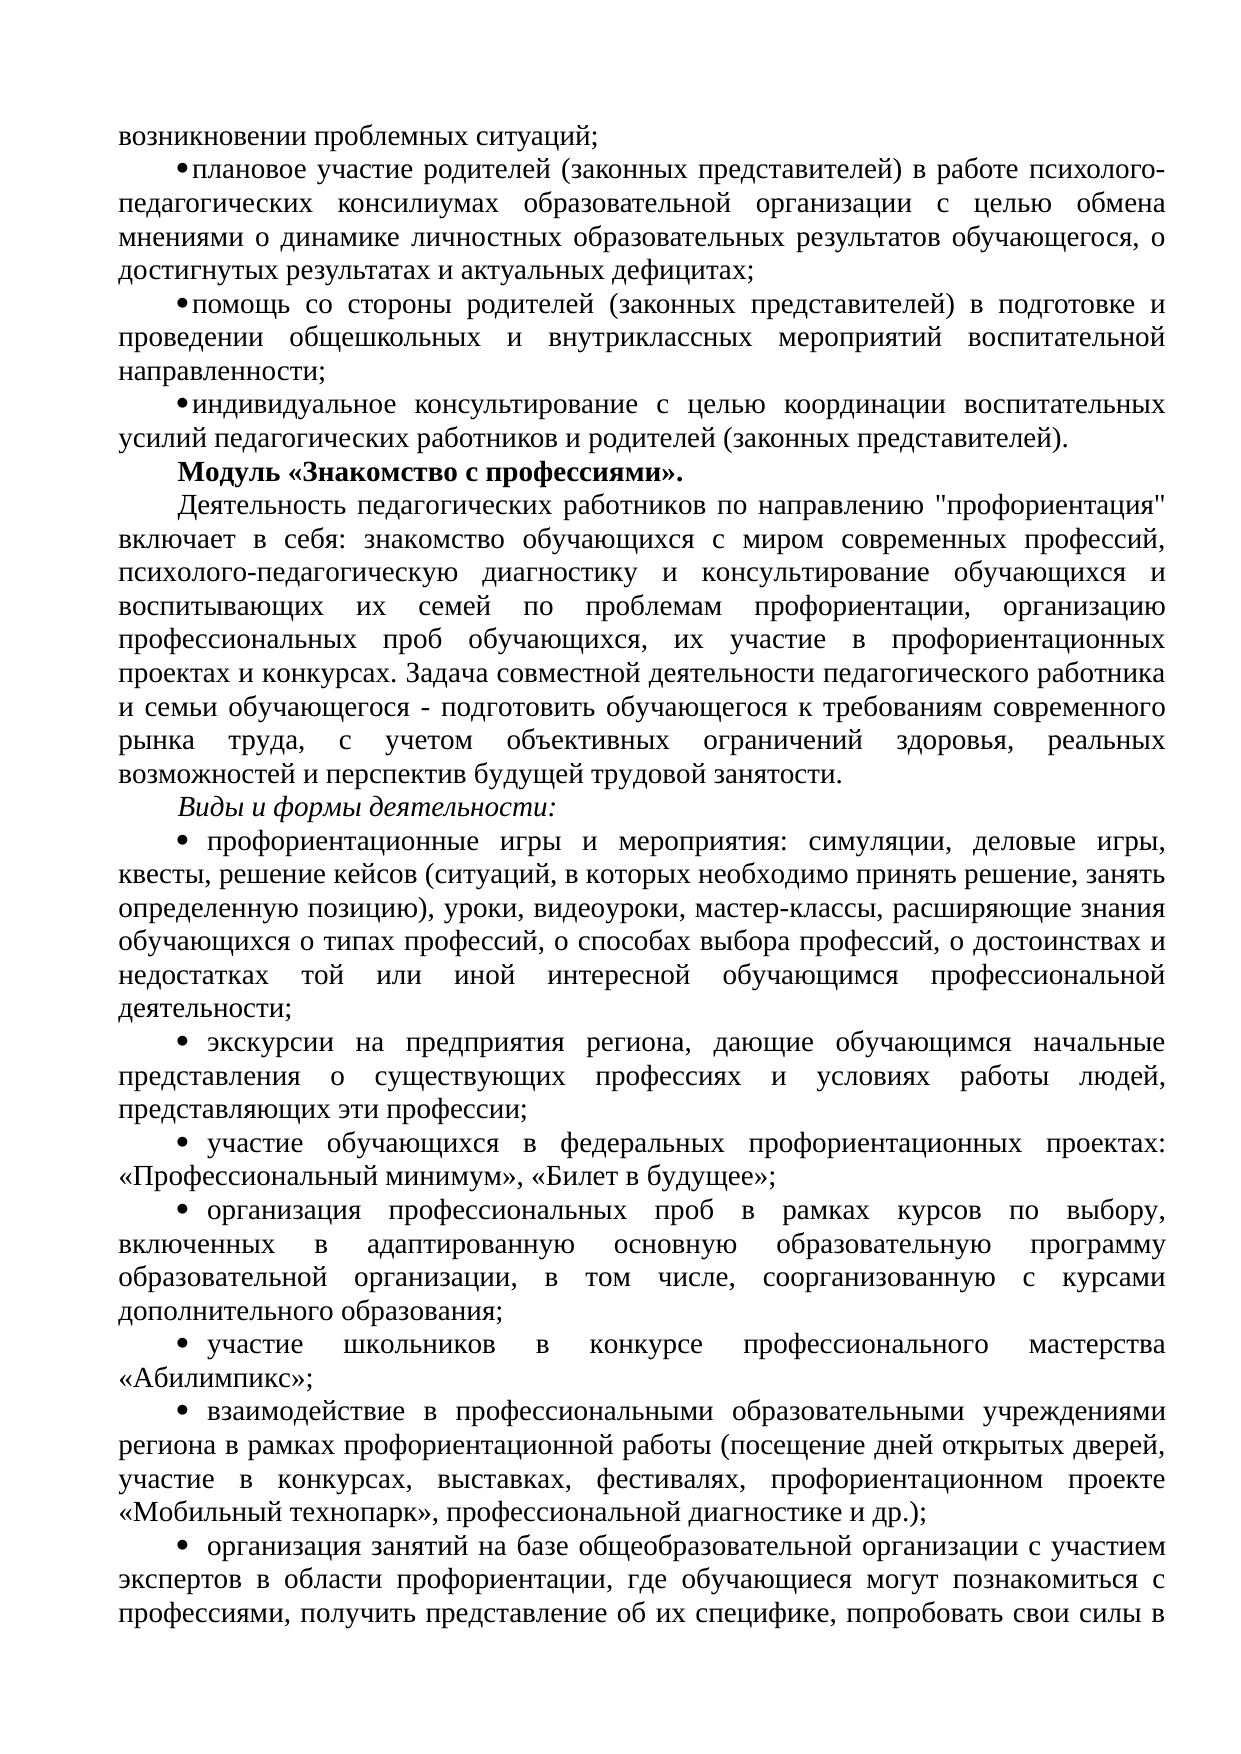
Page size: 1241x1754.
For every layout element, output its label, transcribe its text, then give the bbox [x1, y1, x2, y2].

list организация профессиональных проб в рамках курсов по выбору, включенных в адаптированную основную образовательную программу образовательной организации, в том числе, соорганизованную с курсами дополнительного образования; [118, 1192, 1167, 1326]
list экскурсии на предприятия региона, дающие обучающимся начальные представления о существующих профессиях и условиях работы людей, представляющих эти профессии; [118, 1024, 1167, 1125]
list плановое участие родителей (законных представителей) в работе психолого-педагогических консилиумах образовательной организации с целью обмена мнениями о динамике личностных образовательных результатов обучающегося, о достигнутых результатах и актуальных дефицитах; [118, 152, 1167, 286]
list взаимодействие в профессиональными образовательными учреждениями региона в рамках профориентационной работы (посещение дней открытых дверей, участие в конкурсах, выставках, фестивалях, профориентационном проекте «Мобильный технопарк», профессиональной диагностике и др.); [118, 1393, 1167, 1528]
list индивидуальное консультирование с целью координации воспитательных усилий педагогических работников и родителей (законных представителей). [118, 387, 1167, 454]
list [118, 1528, 1167, 1628]
text Деятельность педагогических работников по направлению "профориентация" включает в себя: знакомство обучающихся с миром современных профессий, психолого-педагогическую диагностику и консультирование обучающихся и воспитывающих их семей по проблемам профориентации, организацию профессиональных проб обучающихся, их участие в профориентационных проектах и конкурсах. Задача совместной деятельности педагогического работника и семьи обучающегося - подготовить обучающегося к требованиям современного рынка труда, с учетом объективных ограничений здоровья, реальных возможностей и перспектив будущей трудовой занятости. [118, 487, 1167, 789]
list участие обучающихся в федеральных профориентационных проектах: «Профессиональный минимум», «Билет в будущее»; [118, 1125, 1167, 1192]
list участие школьников в конкурсе профессионального мастерства «Абилимпикс»; [118, 1326, 1167, 1393]
list профориентационные игры и мероприятия: симуляции, деловые игры, квесты, решение кейсов (ситуаций, в которых необходимо принять решение, занять определенную позицию), уроки, видеоуроки, мастер-классы, расширяющие знания обучающихся о типах профессий, о способах выбора профессий, о достоинствах и недостатках той или иной интересной обучающимся профессиональной деятельности; [118, 823, 1167, 1024]
list помощь со стороны родителей (законных представителей) в подготовке и проведении общешкольных и внутриклассных мероприятий воспитательной направленности; [118, 286, 1167, 387]
text Виды и формы деятельности: [118, 789, 1167, 823]
text Модуль «Знакомство с профессиями». [118, 454, 1167, 487]
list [118, 118, 1167, 152]
